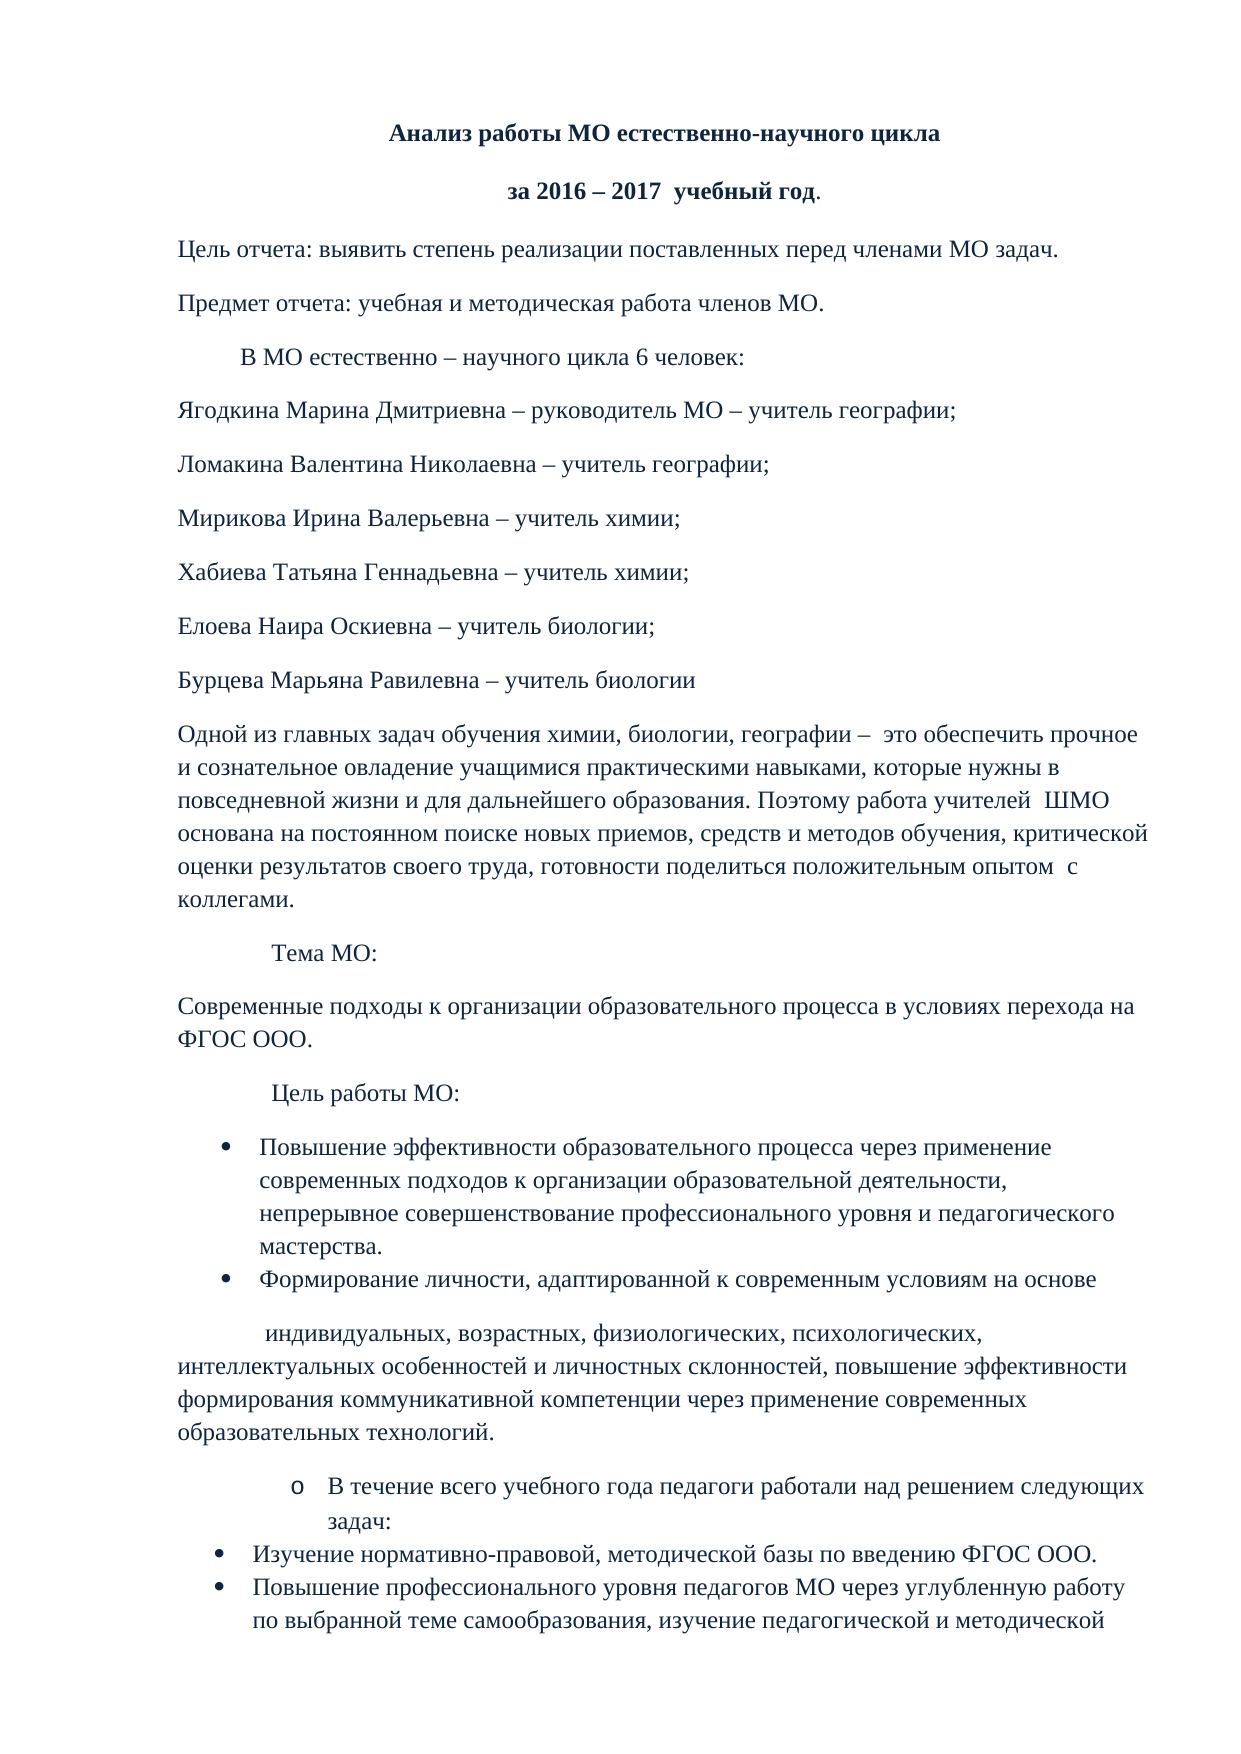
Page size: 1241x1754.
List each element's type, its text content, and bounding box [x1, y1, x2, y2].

text за 2016 – 2017 учебный год. [177, 176, 1152, 205]
text Одной из главных задач обучения химии, биологии, географии – это обеспечить прочное и сознательное овладение учащимися практическими навыками, которые нужны в повседневной жизни и для дальнейшего образования. Поэтому работа учителей ШМО основана на постоянном поиске новых приемов, средств и методов обучения, критической оценки результатов своего труда, готовности поделиться положительным опытом с коллегами. [177, 719, 1152, 912]
text Анализ работы МО естественно-научного цикла [177, 118, 1152, 147]
text Цель работы МО: [177, 1078, 1152, 1107]
text Мирикова Ирина Валерьевна – учитель химии; [177, 503, 1152, 532]
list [215, 1572, 1152, 1634]
text Ломакина Валентина Николаевна – учитель географии; [177, 449, 1152, 478]
list Повышение эффективности образовательного процесса через применение современных подходов к организации образовательной деятельности, непрерывное совершенствование профессионального уровня и педагогического мастерства. [222, 1132, 1152, 1260]
text Цель отчета: выявить степень реализации поставленных перед членами МО задач. [177, 234, 1152, 263]
text Елоева Наира Оскиевна – учитель биологии; [177, 611, 1152, 640]
list В течение всего учебного года педагоги работали над решением следующих задач: [290, 1471, 1152, 1535]
list Изучение нормативно-правовой, методической базы по введению ФГОС ООО. [215, 1539, 1152, 1568]
text Бурцева Марьяна Равилевна – учитель биологии [177, 665, 1152, 693]
text Предмет отчета: учебная и методическая работа членов МО. [177, 288, 1152, 317]
text Современные подходы к организации образовательного процесса в условиях перехода на ФГОС ООО. [177, 991, 1152, 1053]
list Формирование личности, адаптированной к современным условиям на основе [222, 1264, 1152, 1293]
text Тема МО: [177, 938, 1152, 966]
text В МО естественно – научного цикла 6 человек: [177, 342, 1152, 370]
text Хабиева Татьяна Геннадьевна – учитель химии; [177, 557, 1152, 586]
text Ягодкина Марина Дмитриевна – руководитель МО – учитель географии; [177, 396, 1152, 424]
text индивидуальных, возрастных, физиологических, психологических, интеллектуальных особенностей и личностных склонностей, повышение эффективности формирования коммуникативной компетенции через применение современных образовательных технологий. [177, 1318, 1152, 1446]
